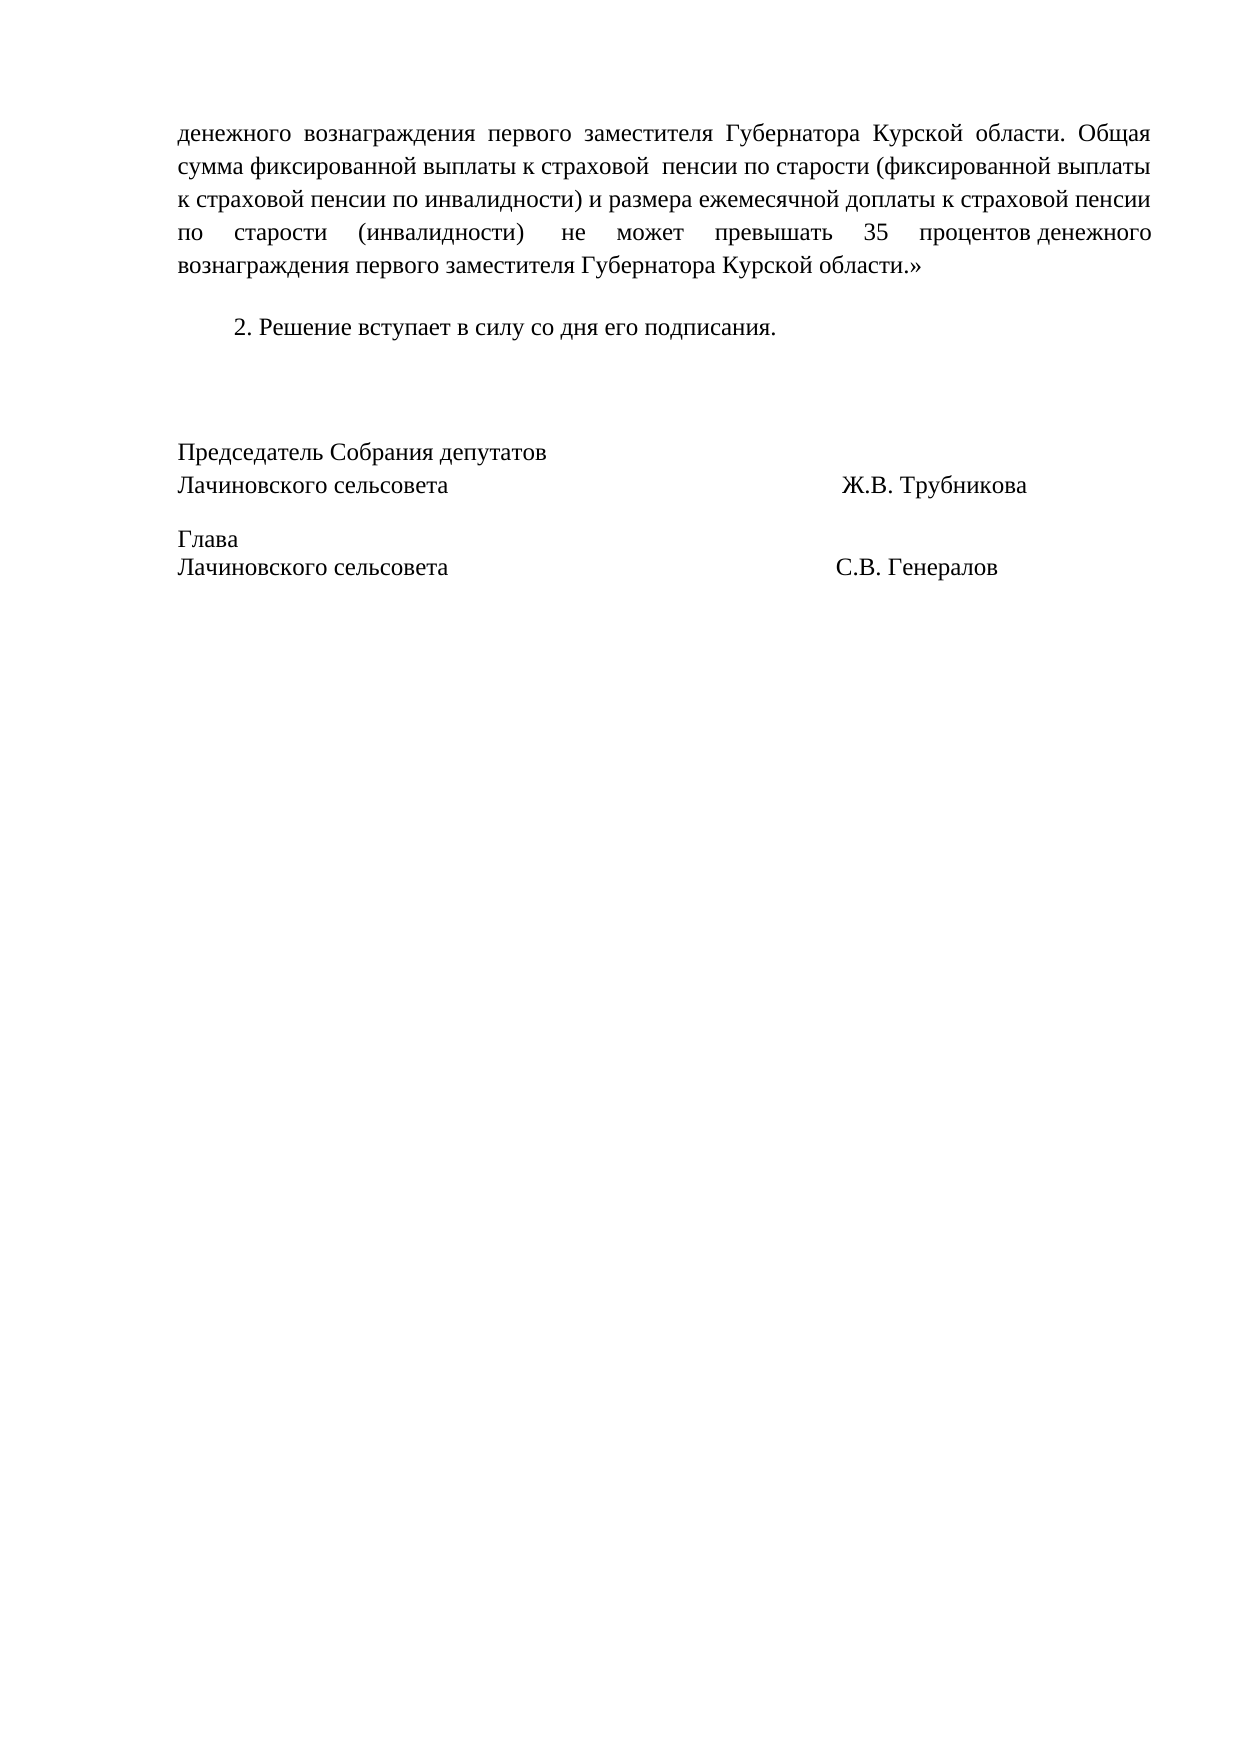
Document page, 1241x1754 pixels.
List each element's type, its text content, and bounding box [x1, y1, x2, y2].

text Глава [177, 524, 1152, 552]
text Председатель Собрания депутатов [177, 437, 1152, 466]
text Лачиновского сельсовета Ж.В. Трубникова [177, 470, 1152, 498]
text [177, 118, 1152, 279]
text 2. Решение вступает в силу со дня его подписания. [177, 312, 1152, 341]
text Лачиновского сельсовета С.В. Генералов [177, 552, 1152, 581]
